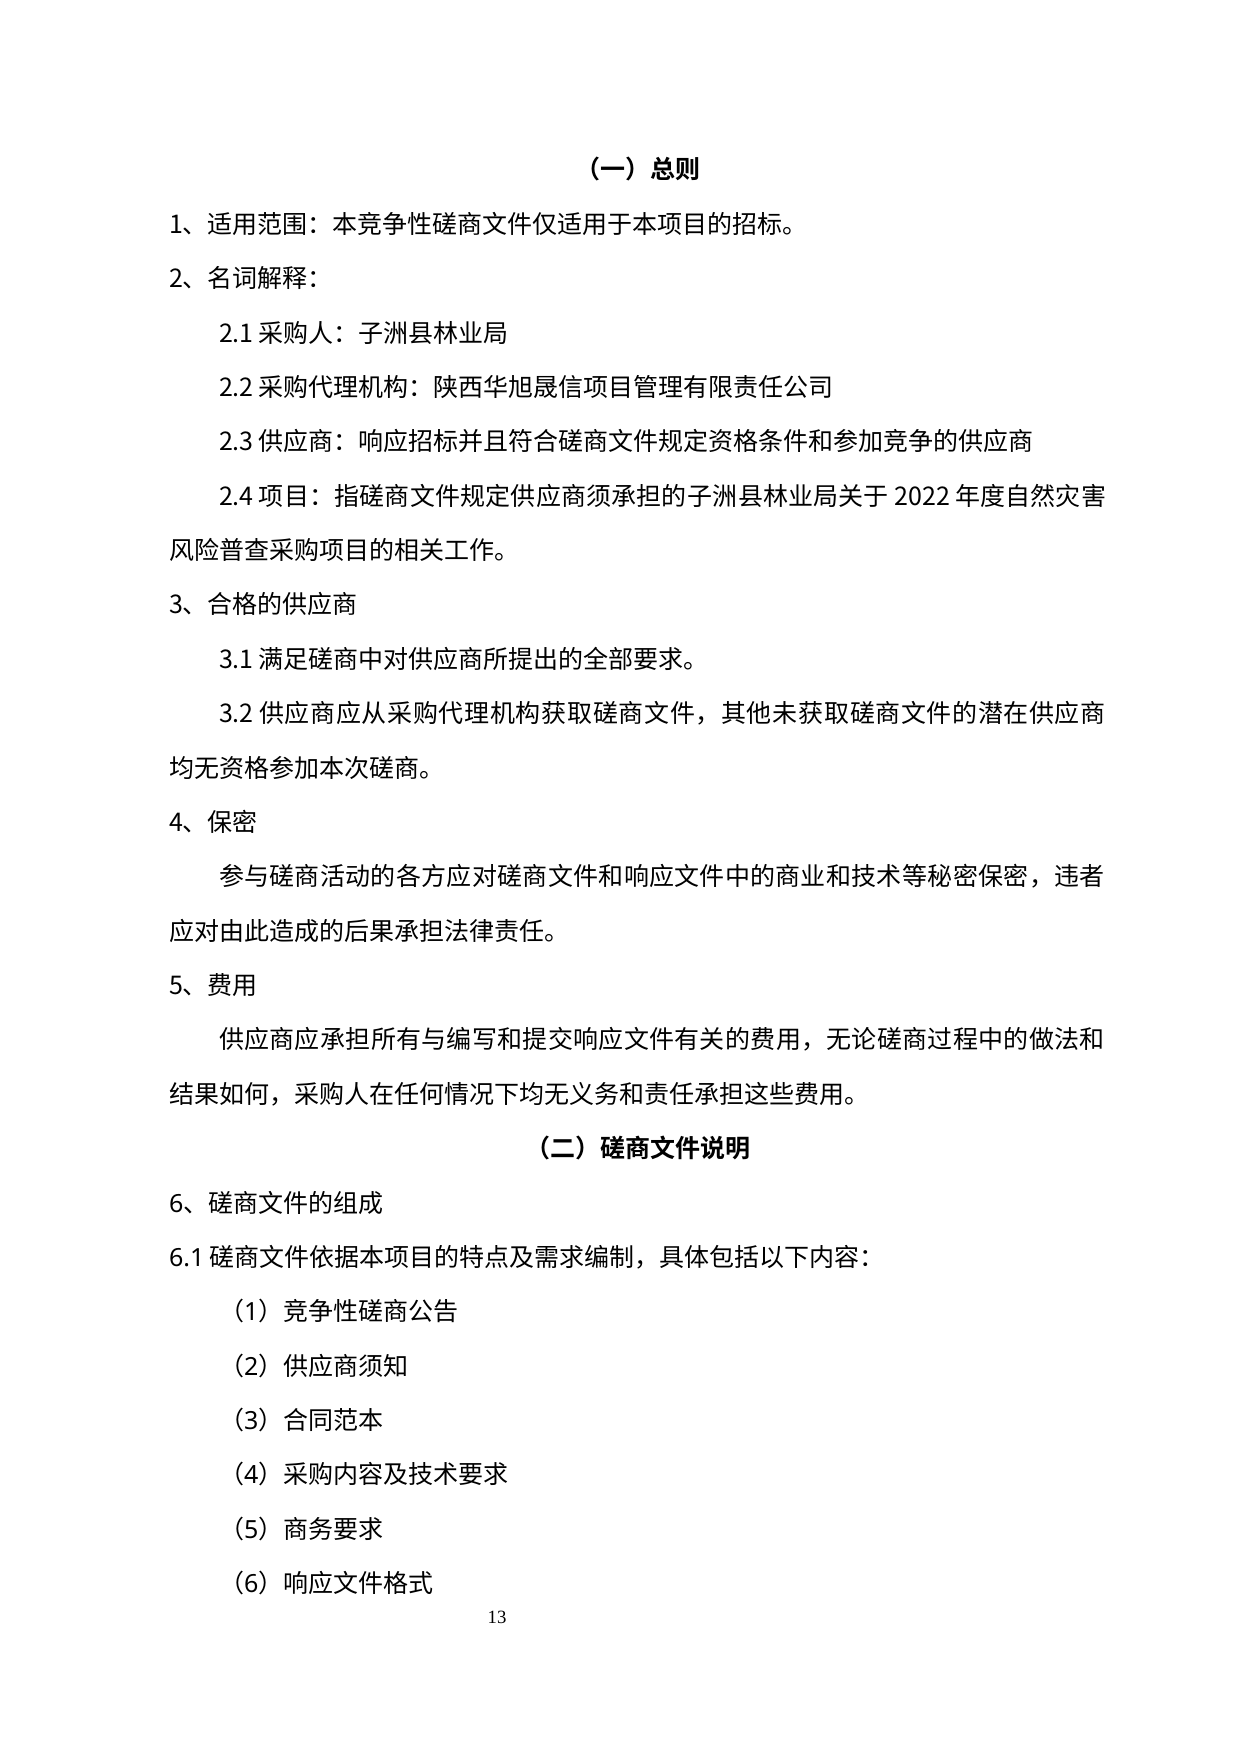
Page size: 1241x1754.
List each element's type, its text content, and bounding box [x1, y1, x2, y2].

text 4、保密 [169, 802, 1106, 839]
text （二）磋商文件说明 [169, 1129, 1106, 1165]
text 2.2采购代理机构：陕西华旭晟信项目管理有限责任公司 [169, 367, 1106, 404]
text 2.4项目：指磋商文件规定供应商须承担的子洲县林业局关于2022年度自然灾害风险普查采购项目的相关工作。 [169, 476, 1106, 567]
text （6）响应文件格式 [169, 1564, 1106, 1600]
text 3.2供应商应从采购代理机构获取磋商文件，其他未获取磋商文件的潜在供应商均无资格参加本次磋商。 [169, 694, 1106, 784]
text （3）合同范本 [169, 1401, 1106, 1437]
text 2.3供应商：响应招标并且符合磋商文件规定资格条件和参加竞争的供应商 [169, 422, 1106, 458]
text 参与磋商活动的各方应对磋商文件和响应文件中的商业和技术等秘密保密，违者应对由此造成的后果承担法律责任。 [169, 857, 1106, 947]
text 3.1满足磋商中对供应商所提出的全部要求。 [169, 639, 1106, 676]
text 2.1采购人：子洲县林业局 [169, 313, 1106, 349]
text 5、费用 [169, 966, 1106, 1002]
text （1）竞争性磋商公告 [169, 1292, 1106, 1328]
text 6.1磋商文件依据本项目的特点及需求编制，具体包括以下内容： [169, 1237, 1106, 1274]
text （一）总则 [169, 150, 1106, 186]
text （2）供应商须知 [169, 1346, 1106, 1382]
text （4）采购内容及技术要求 [169, 1455, 1106, 1491]
text 2、名词解释： [169, 259, 1106, 295]
text 1、适用范围：本竞争性磋商文件仅适用于本项目的招标。 [169, 204, 1106, 241]
text 3、合格的供应商 [169, 585, 1106, 621]
text 供应商应承担所有与编写和提交响应文件有关的费用，无论磋商过程中的做法和结果如何，采购人在任何情况下均无义务和责任承担这些费用。 [169, 1020, 1106, 1111]
text 6、磋商文件的组成 [169, 1183, 1106, 1219]
text （5）商务要求 [169, 1509, 1106, 1546]
